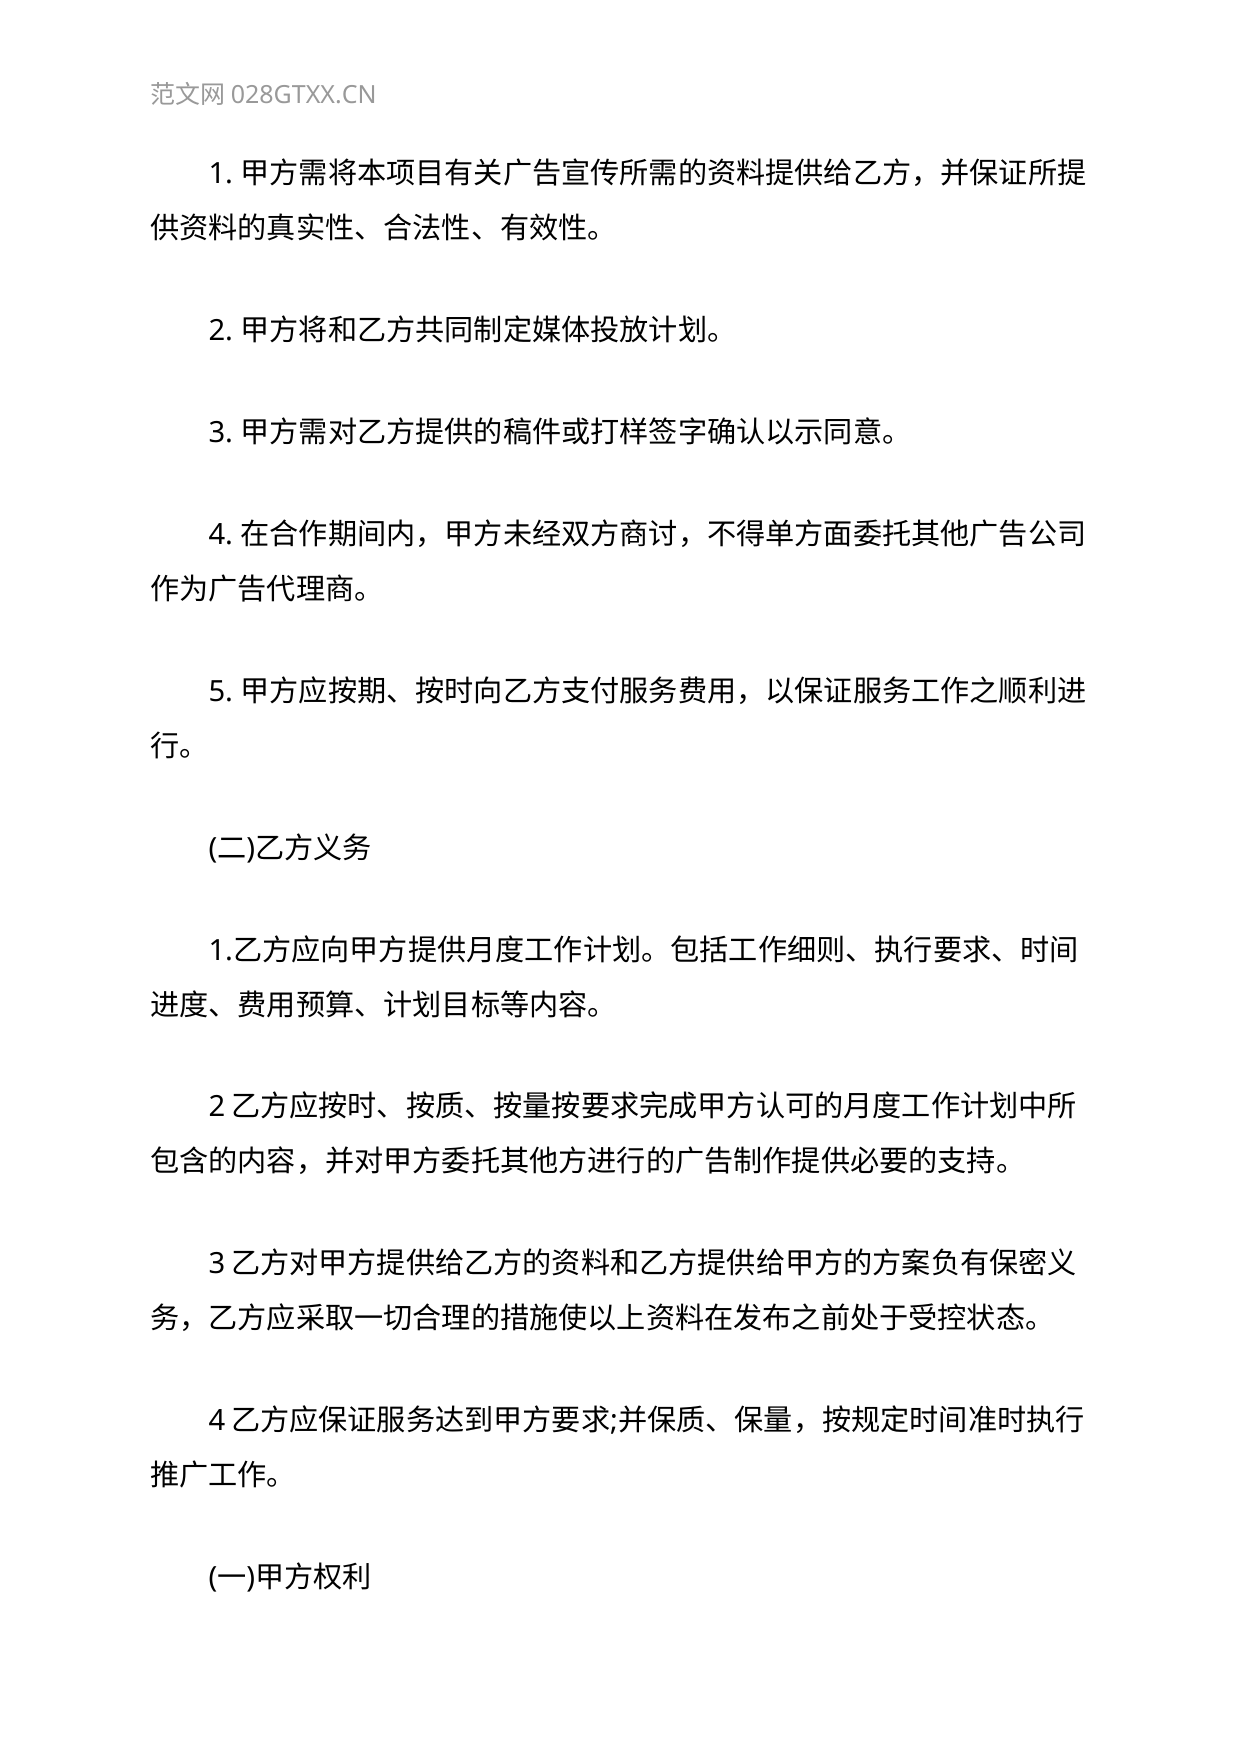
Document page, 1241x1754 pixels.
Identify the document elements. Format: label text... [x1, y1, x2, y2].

text 4乙方应保证服务达到甲方要求;并保质、保量，按规定时间准时执行推广工作。 [150, 1397, 1090, 1494]
text 3. 甲方需对乙方提供的稿件或打样签字确认以示同意。 [150, 409, 1090, 451]
text 3乙方对甲方提供给乙方的资料和乙方提供给甲方的方案负有保密义务，乙方应采取一切合理的措施使以上资料在发布之前处于受控状态。 [150, 1240, 1090, 1337]
text 5. 甲方应按期、按时向乙方支付服务费用，以保证服务工作之顺利进行。 [150, 667, 1090, 765]
text 2乙方应按时、按质、按量按要求完成甲方认可的月度工作计划中所包含的内容，并对甲方委托其他方进行的广告制作提供必要的支持。 [150, 1083, 1090, 1180]
text 2. 甲方将和乙方共同制定媒体投放计划。 [150, 307, 1090, 349]
text 1.乙方应向甲方提供月度工作计划。包括工作细则、执行要求、时间进度、费用预算、计划目标等内容。 [150, 926, 1090, 1023]
text (一)甲方权利 [150, 1553, 1090, 1596]
text (二)乙方义务 [150, 824, 1090, 867]
text 1. 甲方需将本项目有关广告宣传所需的资料提供给乙方，并保证所提供资料的真实性、合法性、有效性。 [150, 150, 1090, 247]
text 4. 在合作期间内，甲方未经双方商讨，不得单方面委托其他广告公司作为广告代理商。 [150, 511, 1090, 608]
